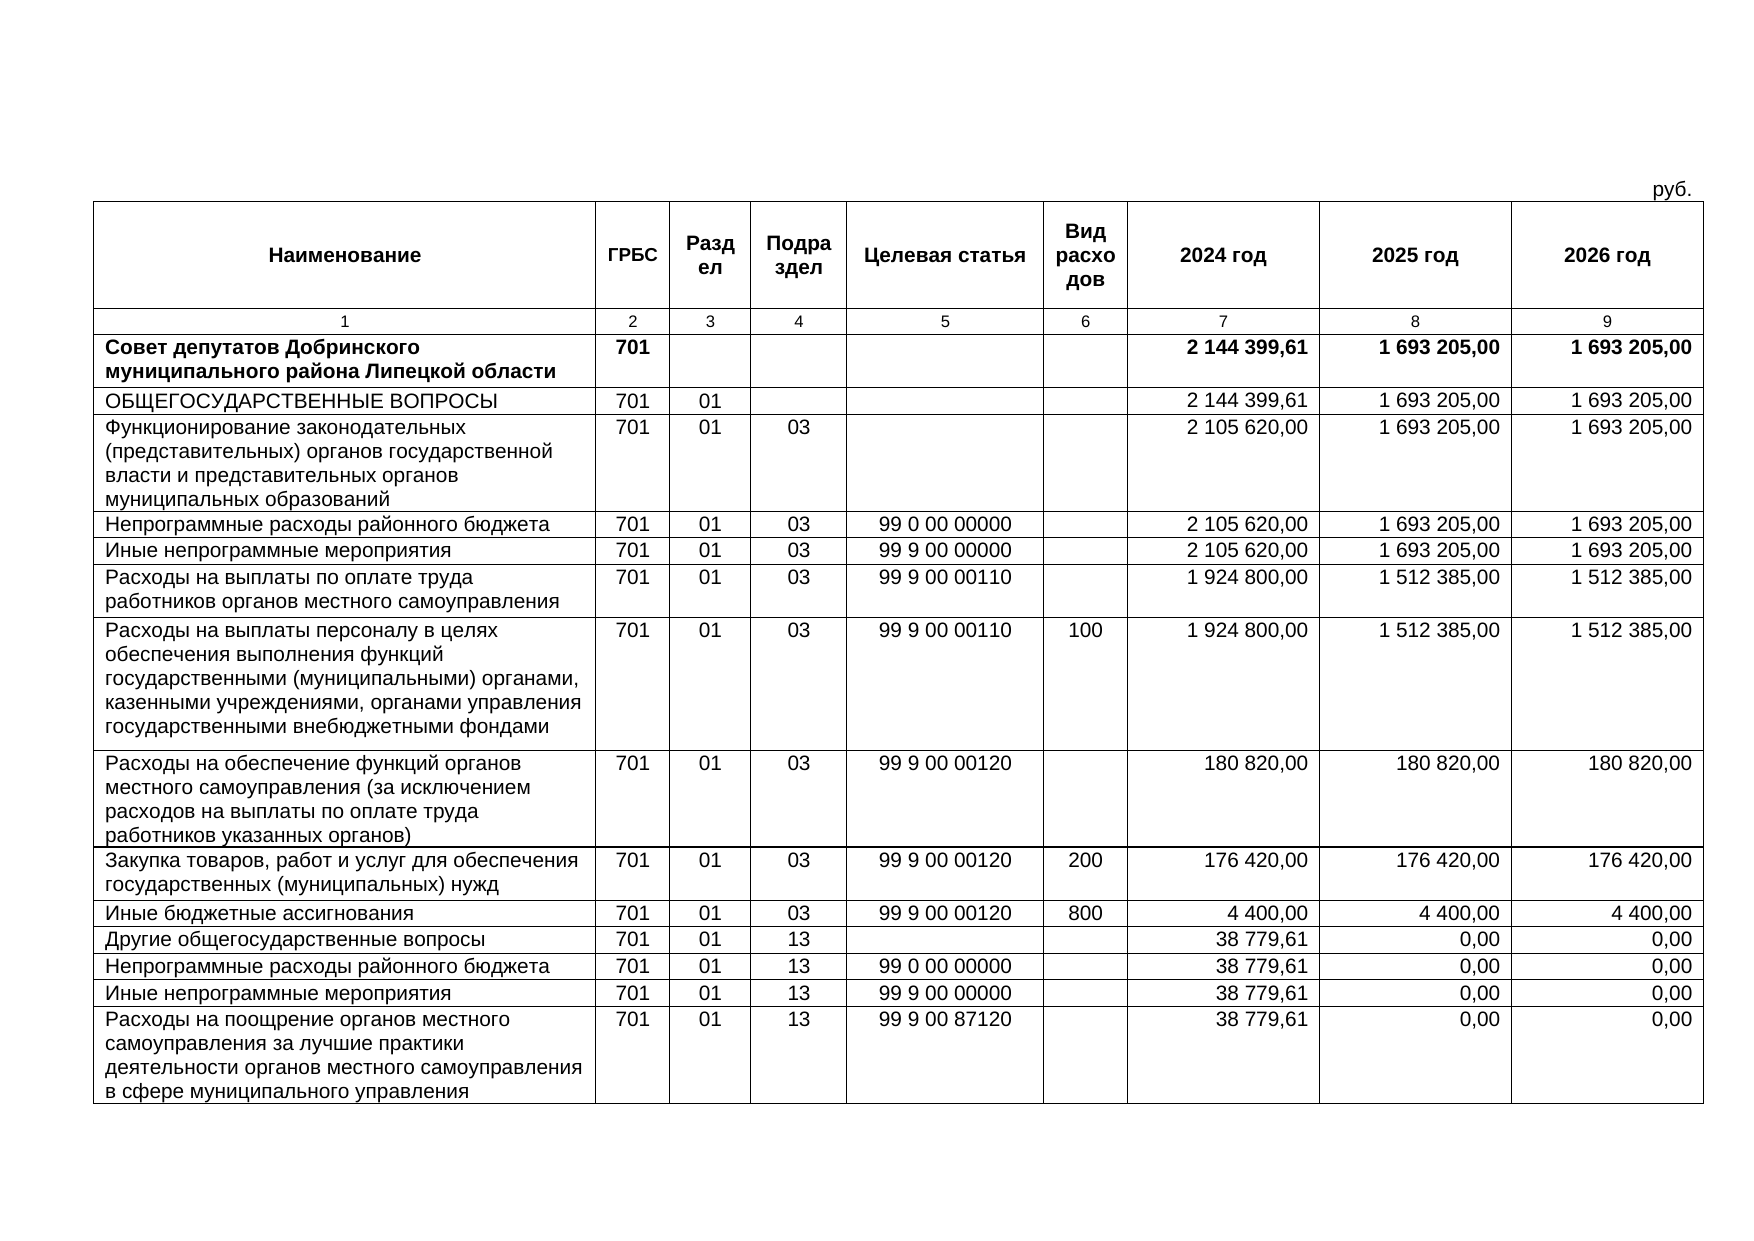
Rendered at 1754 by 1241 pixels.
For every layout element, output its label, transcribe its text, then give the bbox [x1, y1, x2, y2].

table_cell Расходы на поощрение органов местного самоуправления за лучшие практики деятельности органов местного самоуправления в сфере муниципального управления [94, 1007, 595, 1103]
table_cell Иные бюджетные ассигнования [94, 901, 595, 926]
table_cell 03 [751, 618, 846, 749]
table_cell 01 [670, 901, 750, 926]
table_cell 2 [596, 309, 669, 334]
table_cell 1 924 800,00 [1128, 565, 1319, 617]
table_cell 38 779,61 [1128, 954, 1319, 979]
table_cell 0,00 [1320, 980, 1511, 1006]
table_cell 38 779,61 [1128, 927, 1319, 953]
table_cell 3 [670, 309, 750, 334]
table_cell 4 [751, 309, 846, 334]
table_cell Раздел [670, 202, 750, 307]
table_cell 2026 год [1512, 202, 1703, 307]
table_cell 8 [1320, 309, 1511, 334]
table_cell [1044, 415, 1127, 511]
table_cell 701 [596, 980, 669, 1006]
table_cell 2 105 620,00 [1128, 512, 1319, 537]
table_cell 01 [670, 751, 750, 846]
table_cell 99 9 00 00120 [847, 848, 1043, 899]
table_cell 1 512 385,00 [1320, 565, 1511, 617]
table_cell Закупка товаров, работ и услуг для обеспечения государственных (муниципальных) нужд [94, 848, 595, 899]
table_cell 01 [670, 618, 750, 749]
table_cell 1 693 205,00 [1320, 415, 1511, 511]
table_cell 01 [670, 565, 750, 617]
table_cell [1044, 954, 1127, 979]
table_cell [751, 388, 846, 414]
table_cell 1 693 205,00 [1320, 388, 1511, 414]
table_cell [1044, 512, 1127, 537]
table_cell 1 693 205,00 [1320, 512, 1511, 537]
table_cell 03 [751, 538, 846, 564]
table_cell [670, 335, 750, 387]
table_cell 180 820,00 [1320, 751, 1511, 846]
table_cell [847, 415, 1043, 511]
table_cell Расходы на обеспечение функций органов местного самоуправления (за исключением расходов на выплаты по оплате труда работников указанных органов) [94, 751, 595, 846]
table_cell 01 [670, 388, 750, 414]
table_cell 1 512 385,00 [1512, 618, 1703, 749]
table_cell 1 512 385,00 [1320, 618, 1511, 749]
table_cell 701 [596, 618, 669, 749]
table_cell 7 [1128, 309, 1319, 334]
table_cell 03 [751, 848, 846, 899]
table_cell 1 693 205,00 [1320, 538, 1511, 564]
table_cell 0,00 [1320, 927, 1511, 953]
table_cell [1044, 927, 1127, 953]
table_cell Расходы на выплаты по оплате труда работников органов местного самоуправления [94, 565, 595, 617]
table_cell 2 105 620,00 [1128, 415, 1319, 511]
table_cell ГРБС [596, 202, 669, 307]
table_cell 701 [596, 751, 669, 846]
table_cell 13 [751, 927, 846, 953]
table_cell 1 693 205,00 [1320, 335, 1511, 387]
table_cell 1 693 205,00 [1512, 415, 1703, 511]
table_cell 1 512 385,00 [1512, 565, 1703, 617]
table_cell 03 [751, 415, 846, 511]
table_cell 99 9 00 87120 [847, 1007, 1043, 1103]
table_cell 1 693 205,00 [1512, 335, 1703, 387]
table_cell 0,00 [1320, 954, 1511, 979]
table_cell 5 [847, 309, 1043, 334]
table_cell [1044, 751, 1127, 846]
table_cell 176 420,00 [1512, 848, 1703, 899]
table_cell [1044, 1007, 1127, 1103]
table_cell [1044, 565, 1127, 617]
table_cell [751, 335, 846, 387]
table_cell 03 [751, 512, 846, 537]
table_cell 6 [1044, 309, 1127, 334]
table_cell 0,00 [1512, 980, 1703, 1006]
table_cell 0,00 [1512, 927, 1703, 953]
table_cell 176 420,00 [1128, 848, 1319, 899]
table_cell 701 [596, 415, 669, 511]
table_cell 99 9 00 00120 [847, 901, 1043, 926]
table_cell [1044, 335, 1127, 387]
table_cell 701 [596, 1007, 669, 1103]
table_cell 1 693 205,00 [1512, 538, 1703, 564]
table_cell 701 [596, 954, 669, 979]
table_cell 01 [670, 512, 750, 537]
table_cell 800 [1044, 901, 1127, 926]
table_cell 100 [1044, 618, 1127, 749]
table_cell 701 [596, 388, 669, 414]
table_cell 180 820,00 [1512, 751, 1703, 846]
table_cell Наименование [94, 202, 595, 307]
table_cell 0,00 [1512, 1007, 1703, 1103]
table_cell 13 [751, 954, 846, 979]
table_cell 99 9 00 00110 [847, 618, 1043, 749]
table_cell Непрограммные расходы районного бюджета [94, 512, 595, 537]
table_cell 1 [94, 309, 595, 334]
table_cell ОБЩЕГОСУДАРСТВЕННЫЕ ВОПРОСЫ [94, 388, 595, 414]
table_cell руб. [94, 177, 1703, 201]
table_cell 03 [751, 751, 846, 846]
table_cell Вид расходов [1044, 202, 1127, 307]
table_cell 38 779,61 [1128, 1007, 1319, 1103]
table_cell Расходы на выплаты персоналу в целях обеспечения выполнения функций государственными (муниципальными) органами, казенными учреждениями, органами управления государственными внебюджетными фондами [94, 618, 595, 749]
table_cell 01 [670, 954, 750, 979]
table_cell [847, 388, 1043, 414]
table_cell 01 [670, 927, 750, 953]
table_cell 2 144 399,61 [1128, 388, 1319, 414]
table_cell 01 [670, 1007, 750, 1103]
table_cell Иные непрограммные мероприятия [94, 980, 595, 1006]
table_cell 701 [596, 512, 669, 537]
table_cell [847, 927, 1043, 953]
table_cell 2 105 620,00 [1128, 538, 1319, 564]
table_cell 2 144 399,61 [1128, 335, 1319, 387]
table_cell 176 420,00 [1320, 848, 1511, 899]
table_cell 99 9 00 00110 [847, 565, 1043, 617]
table_cell 99 9 00 00000 [847, 980, 1043, 1006]
table_cell 4 400,00 [1512, 901, 1703, 926]
table_cell 1 693 205,00 [1512, 388, 1703, 414]
table_cell 4 400,00 [1320, 901, 1511, 926]
table_cell [1044, 538, 1127, 564]
table_cell 200 [1044, 848, 1127, 899]
table_cell 0,00 [1512, 954, 1703, 979]
table_cell Другие общегосударственные вопросы [94, 927, 595, 953]
table_cell 01 [670, 538, 750, 564]
table_cell 1 924 800,00 [1128, 618, 1319, 749]
table_cell Функционирование законодательных (представительных) органов государственной власти и представительных органов муниципальных образований [94, 415, 595, 511]
table_cell [847, 335, 1043, 387]
table_cell Целевая статья [847, 202, 1043, 307]
table_cell 01 [670, 415, 750, 511]
table_cell [1044, 388, 1127, 414]
table_cell 99 9 00 00000 [847, 538, 1043, 564]
table_cell 701 [596, 901, 669, 926]
table_cell 4 400,00 [1128, 901, 1319, 926]
table_cell 99 0 00 00000 [847, 512, 1043, 537]
table_cell 03 [751, 901, 846, 926]
table_cell 2025 год [1320, 202, 1511, 307]
table_cell 701 [596, 848, 669, 899]
table_cell [1044, 980, 1127, 1006]
table_cell 13 [751, 980, 846, 1006]
table_cell 2024 год [1128, 202, 1319, 307]
table_cell Подраздел [751, 202, 846, 307]
table_cell 701 [596, 335, 669, 387]
table_cell 701 [596, 927, 669, 953]
table_cell 1 693 205,00 [1512, 512, 1703, 537]
table_cell 99 9 00 00120 [847, 751, 1043, 846]
table_cell Непрограммные расходы районного бюджета [94, 954, 595, 979]
table_cell 99 0 00 00000 [847, 954, 1043, 979]
table_cell 38 779,61 [1128, 980, 1319, 1006]
table_cell 0,00 [1320, 1007, 1511, 1103]
table_cell Совет депутатов Добринского муниципального района Липецкой области [94, 335, 595, 387]
table_cell 180 820,00 [1128, 751, 1319, 846]
table_cell 701 [596, 538, 669, 564]
table_cell 01 [670, 848, 750, 899]
table_cell 01 [670, 980, 750, 1006]
table_cell Иные непрограммные мероприятия [94, 538, 595, 564]
table_cell 03 [751, 565, 846, 617]
table_cell 9 [1512, 309, 1703, 334]
table_cell 701 [596, 565, 669, 617]
table_cell 13 [751, 1007, 846, 1103]
